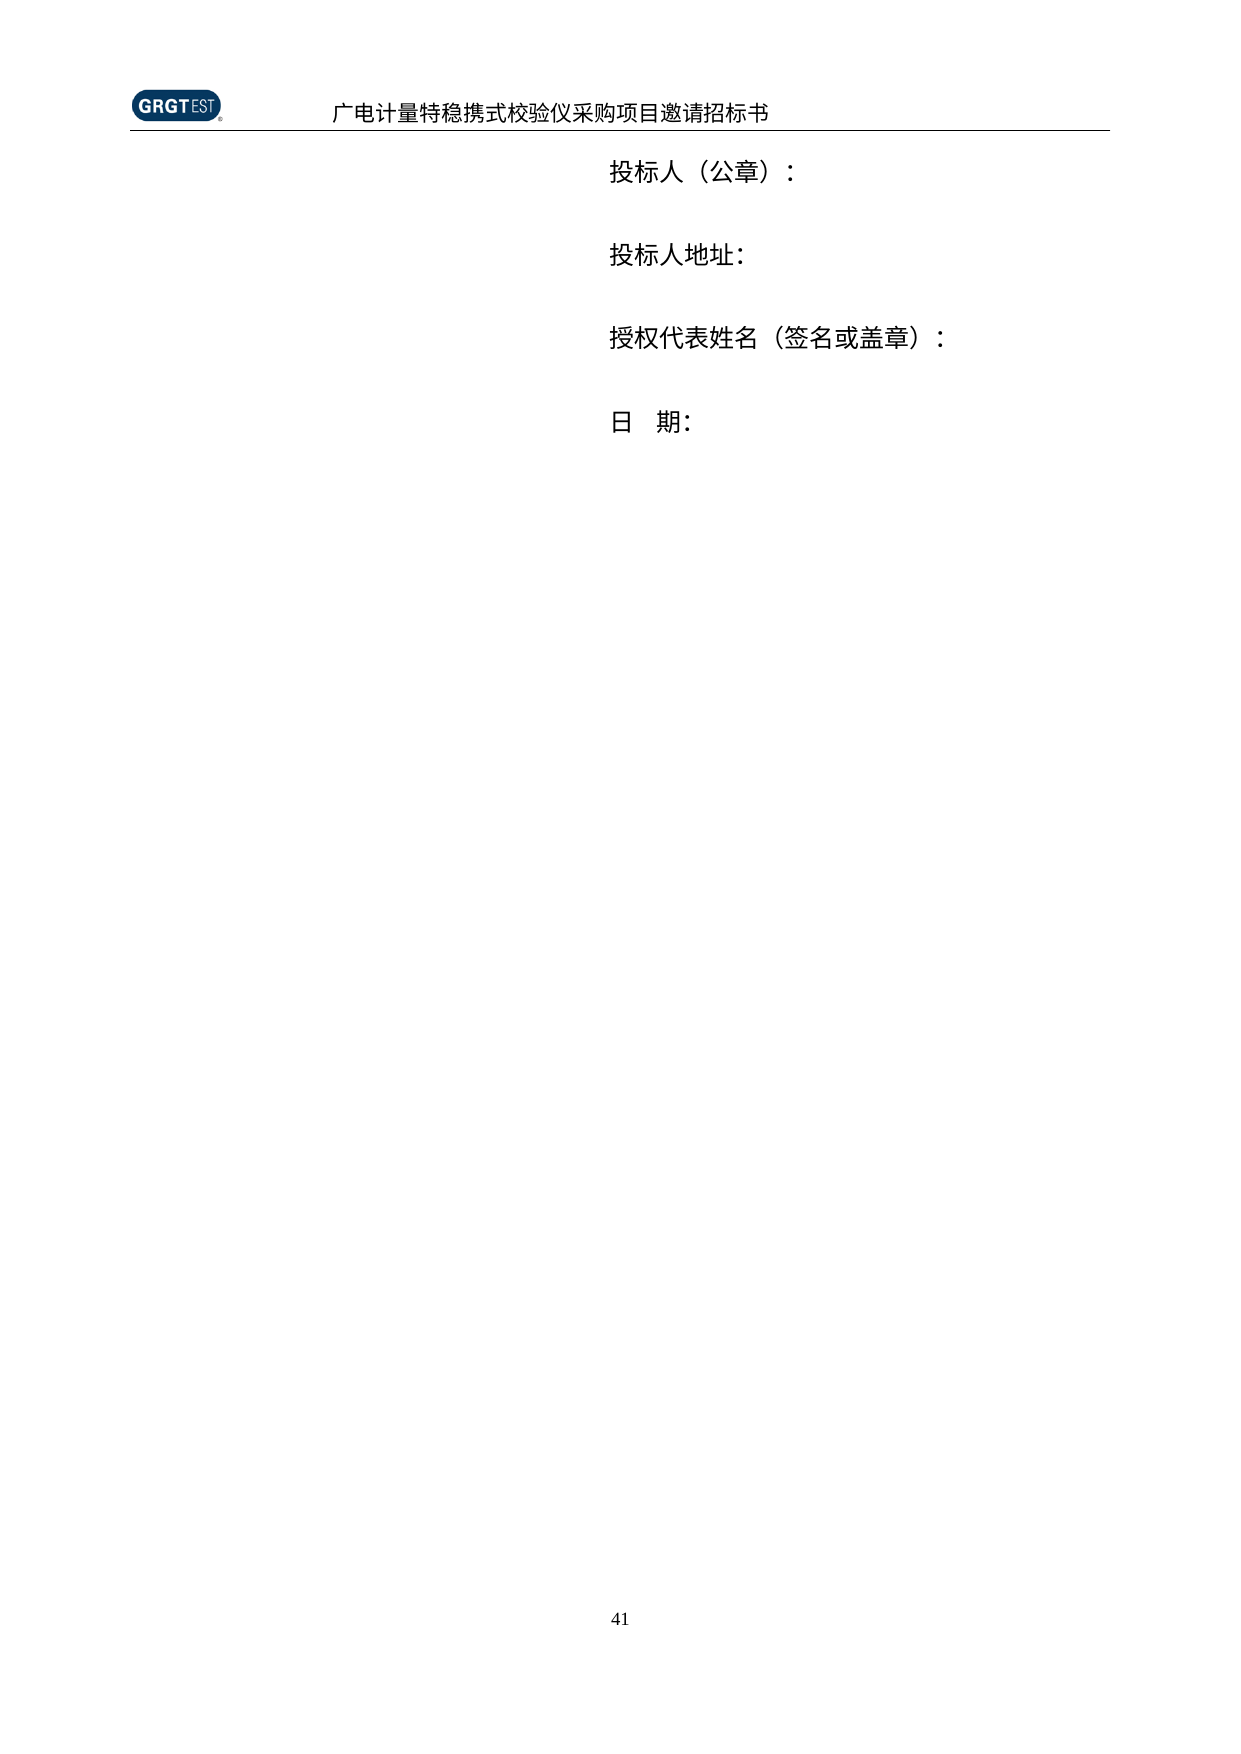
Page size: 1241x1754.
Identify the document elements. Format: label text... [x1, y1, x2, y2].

text 投标人（公章）： [609, 138, 1110, 203]
text 投标人地址： [609, 221, 1110, 286]
picture [129, 88, 224, 122]
text 授权代表姓名（签名或盖章）： [609, 304, 1110, 369]
text 日 期： [609, 388, 1110, 453]
